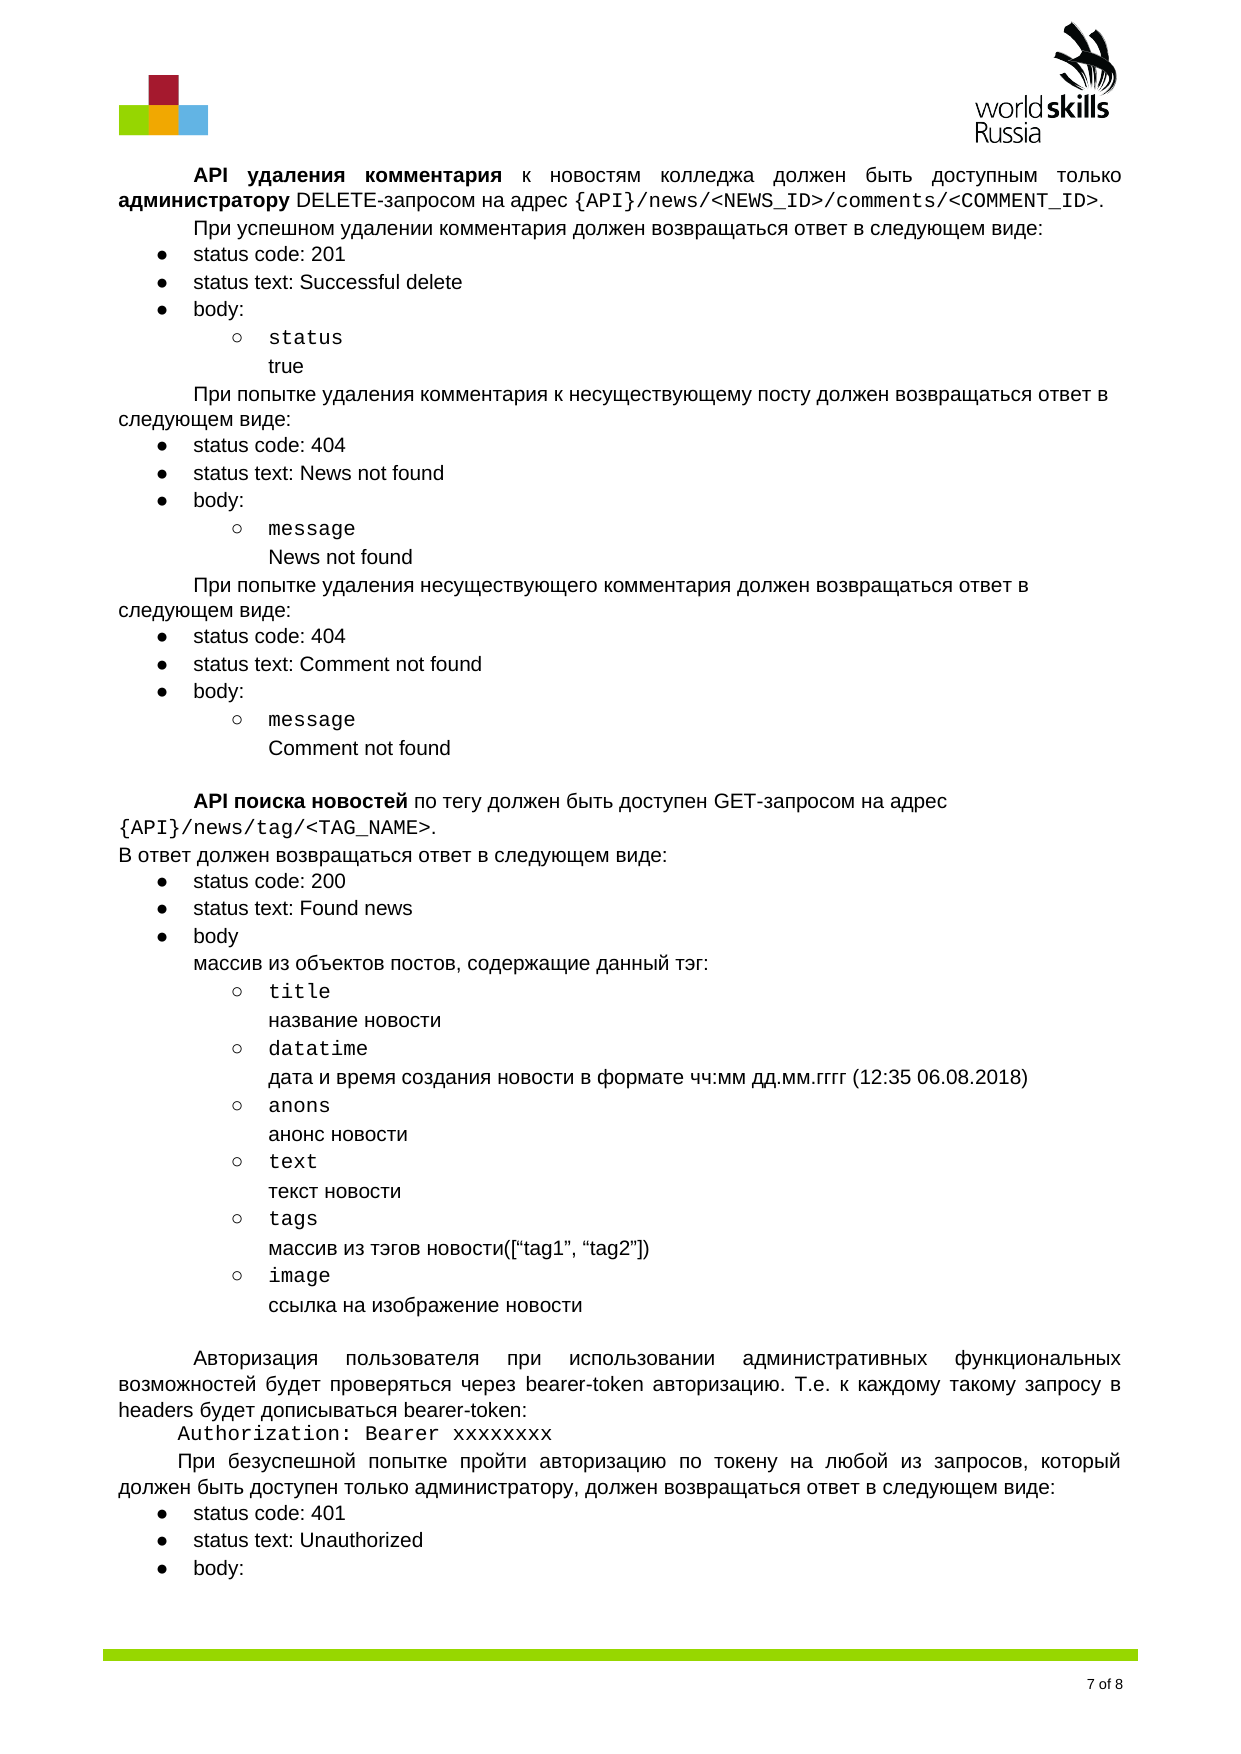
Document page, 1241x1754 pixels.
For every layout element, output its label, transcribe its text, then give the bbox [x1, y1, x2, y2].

list status text: Found news [156, 896, 1122, 920]
list title название новости [231, 979, 1122, 1032]
list message News not found [231, 516, 1122, 569]
list status text: Successful delete [156, 269, 1122, 293]
list body: [156, 679, 1122, 703]
list status text: Unauthorized [156, 1528, 1122, 1552]
list status true [231, 324, 1122, 378]
list status code: 401 [156, 1501, 1122, 1524]
list status code: 201 [156, 242, 1122, 266]
picture [118, 59, 209, 152]
picture [975, 21, 1117, 162]
text В ответ должен возвращаться ответ в следующем виде: [118, 843, 1122, 867]
list status text: News not found [156, 461, 1122, 484]
list text текст новости [231, 1149, 1122, 1203]
text Authorization: Bearer xxxxxxxx [177, 1423, 1122, 1447]
list body: [156, 297, 1122, 321]
text При попытке удаления комментария к несуществующему посту должен возвращаться ответ в следующем виде: [118, 381, 1122, 431]
text При успешном удалении комментария должен возвращаться ответ в следующем виде: [118, 216, 1122, 240]
list status text: Comment not found [156, 652, 1122, 676]
list status code: 200 [156, 869, 1122, 893]
list image ссылка на изображение новости [231, 1263, 1122, 1316]
list status code: 404 [156, 433, 1122, 457]
text API поиска новостей по тегу должен быть доступен GET-запросом на адрес {API}/news/tag/<TAG_NAME>. [118, 789, 1122, 841]
text При безуспешной попытке пройти авторизацию по токену на любой из запросов, который должен быть доступен только администратору, должен возвращаться ответ в следующем виде: [118, 1449, 1122, 1499]
list body массив из объектов постов, содержащие данный тэг: [156, 924, 1122, 975]
list body: [156, 1556, 1122, 1579]
list message Comment not found [231, 707, 1122, 760]
list status code: 404 [156, 624, 1122, 648]
list tags массив из тэгов новости([“tag1”, “tag2”]) [231, 1206, 1122, 1259]
text При попытке удаления несуществующего комментария должен возвращаться ответ в следующем виде: [118, 572, 1122, 622]
list anons анонс новости [231, 1092, 1122, 1146]
text API удаления комментария к новостям колледжа должен быть доступным только администратору DELETE-запросом на адрес {API}/news/<NEWS_ID>/comments/<COMMENT_ID>. [118, 162, 1122, 214]
list datatime дата и время создания новости в формате чч:мм дд.мм.гггг (12:35 06.08.2018) [231, 1036, 1122, 1089]
text Авторизация пользователя при использовании административных функциональных возможностей будет проверяться через bearer-token авторизацию. Т.е. к каждому такому запросу в headers будет дописываться bearer-token: [118, 1346, 1122, 1421]
list body: [156, 488, 1122, 512]
